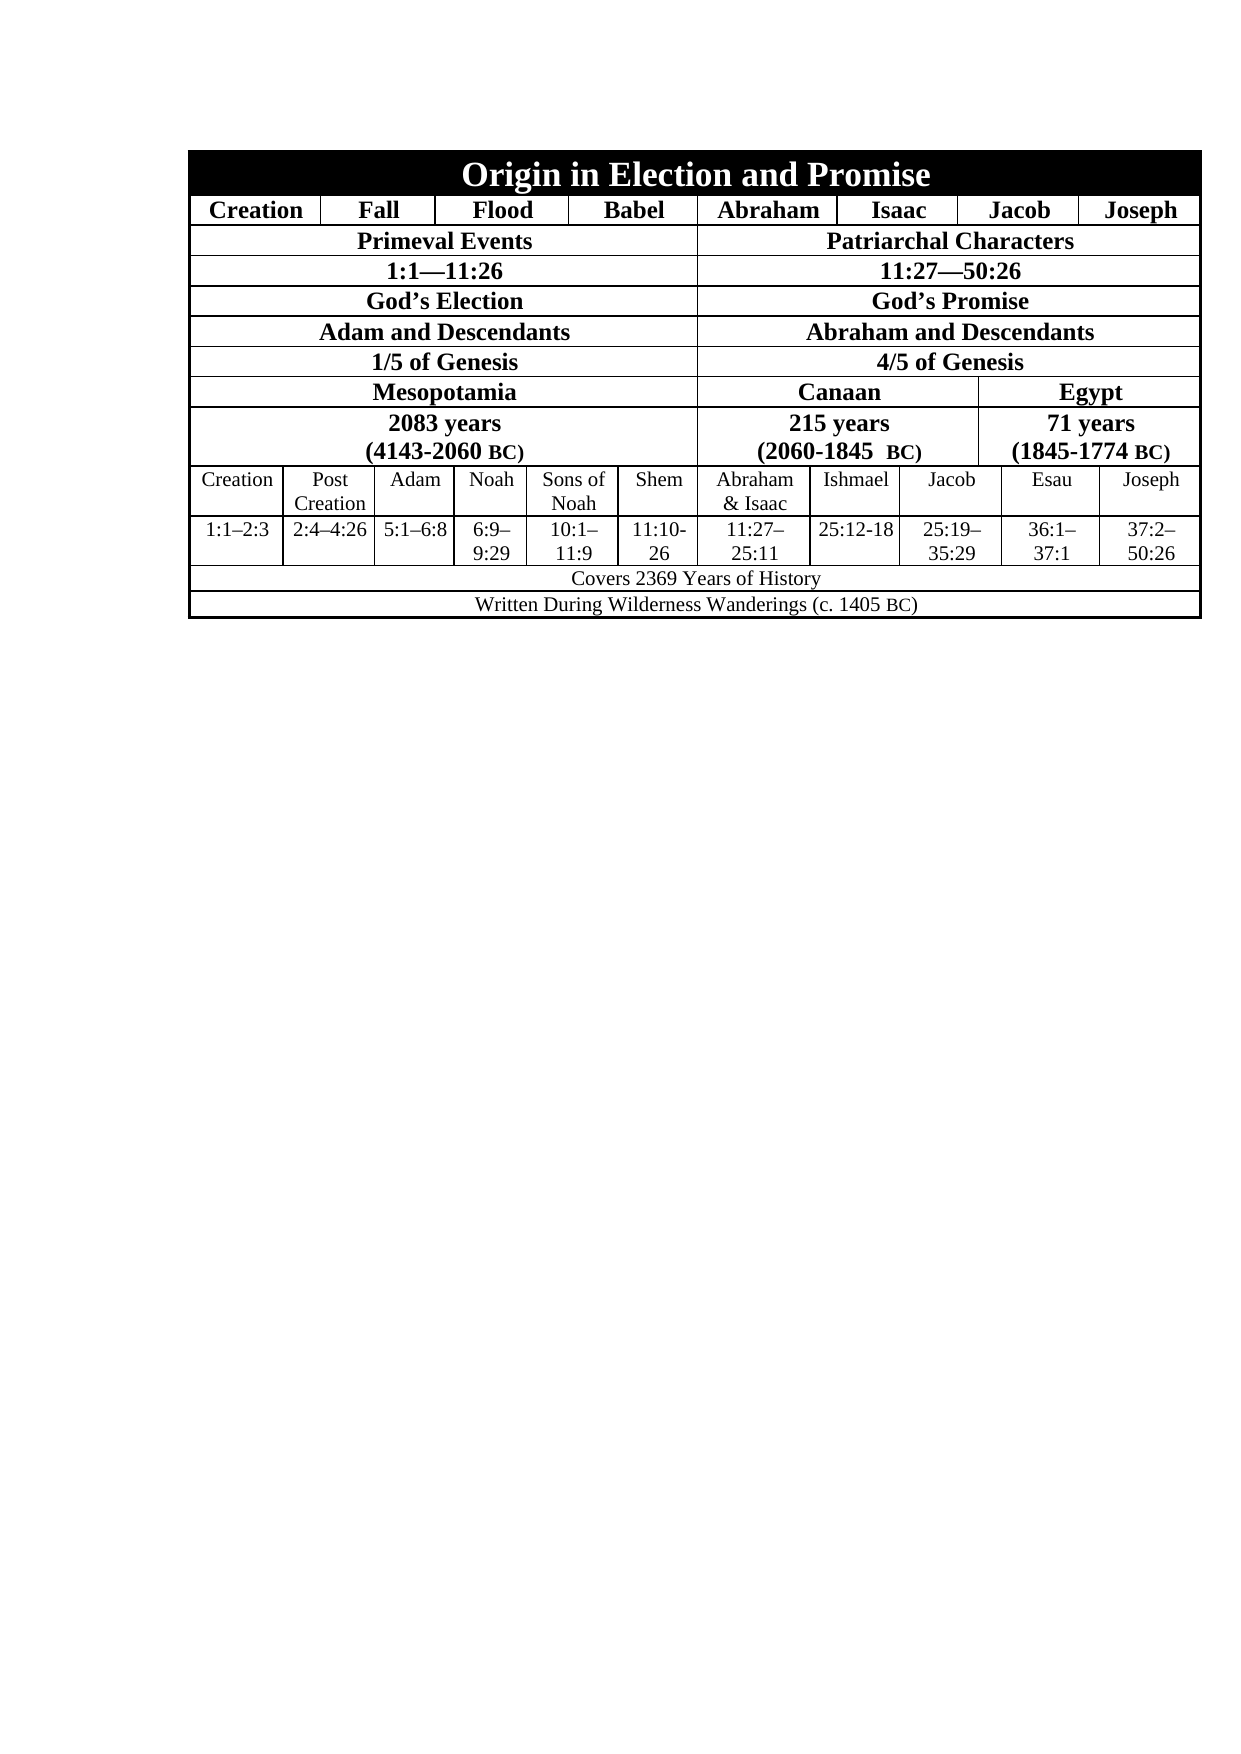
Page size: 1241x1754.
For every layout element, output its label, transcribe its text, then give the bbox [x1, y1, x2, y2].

table_cell 215 years (2060-1845 BC) [698, 408, 978, 465]
table_cell 11:27–25:11 [698, 517, 809, 564]
table_cell 25:12-18 [811, 517, 899, 564]
table_cell Jacob [958, 196, 1078, 224]
table_cell Flood [436, 196, 568, 224]
table_cell Abraham & Isaac [698, 467, 809, 515]
table_cell 1:1—11:26 [191, 256, 697, 285]
table_cell God’s Election [191, 287, 697, 315]
table_cell Fall [321, 196, 434, 224]
table_cell Creation [191, 467, 282, 515]
table_cell 25:19–35:29 [900, 517, 1001, 564]
table_cell Abraham [698, 196, 836, 224]
table_cell Mesopotamia [191, 377, 697, 406]
table_cell Written During Wilderness Wanderings (c. 1405 BC) [191, 592, 1199, 616]
table_cell 4/5 of Genesis [698, 347, 1199, 376]
table_cell Adam [375, 467, 453, 515]
table_cell Abraham and Descendants [698, 317, 1199, 346]
table_cell Egypt [979, 377, 1199, 406]
table_cell Isaac [838, 196, 957, 224]
table_cell 71 years (1845-1774 BC) [979, 408, 1199, 465]
table_cell Jacob [900, 467, 1001, 515]
table_cell Post Creation [284, 467, 374, 515]
table_cell Joseph [1079, 196, 1199, 224]
table_cell Babel [569, 196, 697, 224]
table_cell 11:27—50:26 [698, 256, 1199, 285]
table_cell 6:9–9:29 [455, 517, 526, 564]
table_cell Ishmael [811, 467, 899, 515]
table_cell 2083 years (4143-2060 BC) [191, 408, 697, 465]
table_cell Esau [1002, 467, 1099, 515]
table_cell Patriarchal Characters [698, 226, 1199, 254]
table_cell Sons of Noah [527, 467, 617, 515]
table_cell Canaan [698, 377, 978, 406]
table_cell Covers 2369 Years of History [191, 566, 1199, 590]
table_cell 11:10-26 [619, 517, 697, 564]
table_cell Joseph [1100, 467, 1199, 515]
table_cell 5:1–6:8 [375, 517, 453, 564]
table_cell 1/5 of Genesis [191, 347, 697, 376]
table_cell Creation [191, 196, 320, 224]
table_cell Adam and Descendants [191, 317, 697, 346]
table_cell Primeval Events [191, 226, 697, 254]
table_cell 1:1–2:3 [191, 517, 282, 564]
table_cell Noah [455, 467, 526, 515]
table_cell 37:2–50:26 [1100, 517, 1199, 564]
table_cell 10:1–11:9 [527, 517, 617, 564]
table_cell Shem [619, 467, 697, 515]
table_cell 2:4–4:26 [284, 517, 374, 564]
table_cell 36:1–37:1 [1002, 517, 1099, 564]
table_header Origin in Election and Promise [191, 153, 1199, 194]
table_cell God’s Promise [698, 287, 1199, 315]
